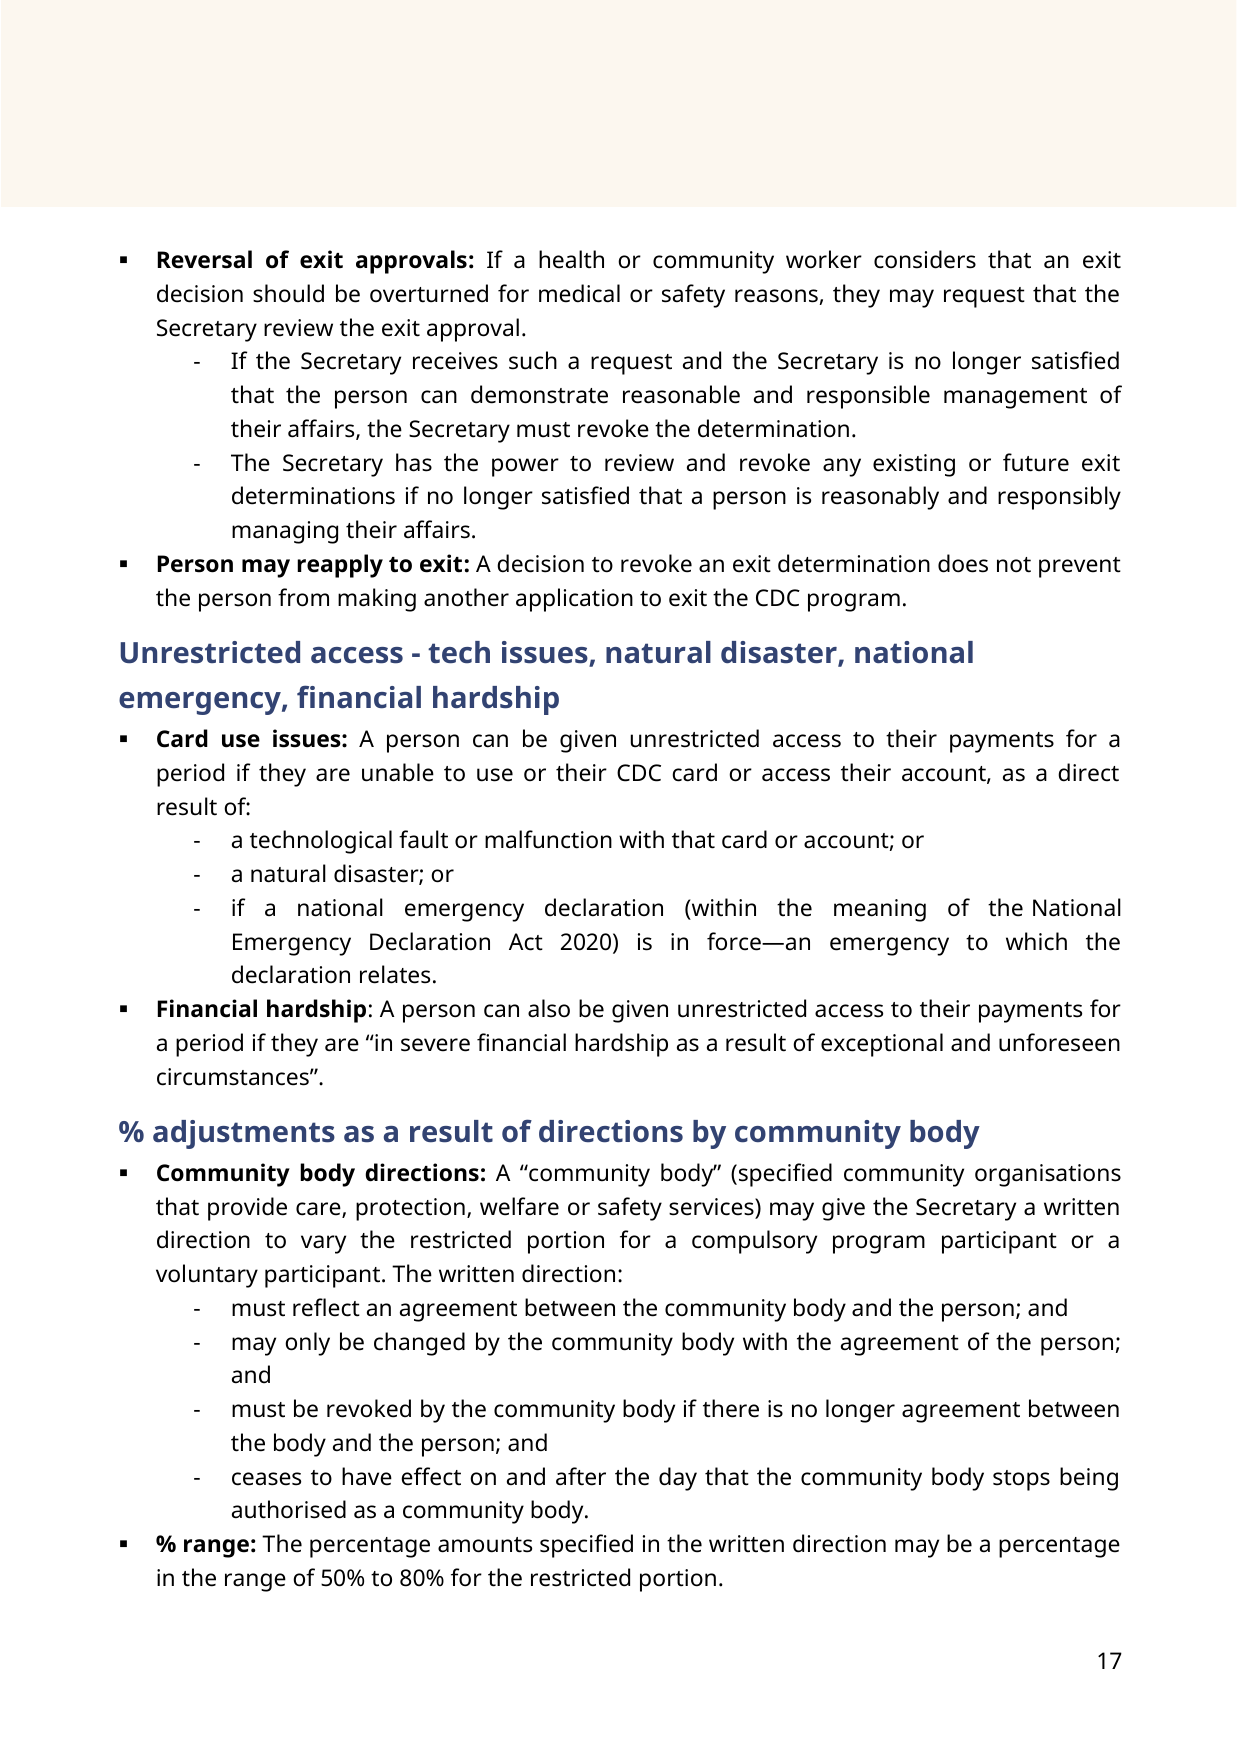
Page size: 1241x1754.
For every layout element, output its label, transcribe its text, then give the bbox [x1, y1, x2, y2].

list if a national emergency declaration (within the meaning of the National Emergency Declaration Act 2020) is in force—an emergency to which the declaration relates. [193, 892, 1122, 991]
list Financial hardship: A person can also be given unrestricted access to their payments for a period if they are “in severe financial hardship as a result of exceptional and unforeseen circumstances”. [118, 993, 1122, 1092]
list must reflect an agreement between the community body and the person; and [193, 1292, 1122, 1323]
list % range: The percentage amounts specified in the written direction may be a percentage in the range of 50% to 80% for the restricted portion. [118, 1528, 1122, 1593]
list may only be changed by the community body with the agreement of the person; and [193, 1325, 1122, 1390]
subtitle Unrestricted access - tech issues, natural disaster, national emergency, financial hardship [118, 632, 1122, 717]
list If the Secretary receives such a request and the Secretary is no longer satisfied that the person can demonstrate reasonable and responsible management of their affairs, the Secretary must revoke the determination. [193, 345, 1122, 444]
list a natural disaster; or [193, 858, 1122, 889]
list The Secretary has the power to review and revoke any existing or future exit determinations if no longer satisfied that a person is reasonably and responsibly managing their affairs. [193, 446, 1122, 545]
list must be revoked by the community body if there is no longer agreement between the body and the person; and [193, 1393, 1122, 1458]
subtitle % adjustments as a result of directions by community body [118, 1111, 1122, 1151]
list ceases to have effect on and after the day that the community body stops being authorised as a community body. [193, 1460, 1122, 1525]
list Community body directions: A “community body” (specified community organisations that provide care, protection, welfare or safety services) may give the Secretary a written direction to vary the restricted portion for a compulsory program participant or a voluntary participant. The written direction: [118, 1157, 1122, 1289]
list Card use issues: A person can be given unrestricted access to their payments for a period if they are unable to use or their CDC card or access their account, as a direct result of: [118, 723, 1122, 822]
list a technological fault or malfunction with that card or account; or [193, 824, 1122, 856]
list Reversal of exit approvals: If a health or community worker considers that an exit decision should be overturned for medical or safety reasons, they may request that the Secretary review the exit approval. [118, 244, 1122, 343]
list Person may reapply to exit: A decision to revoke an exit determination does not prevent the person from making another application to exit the CDC program. [118, 548, 1122, 613]
